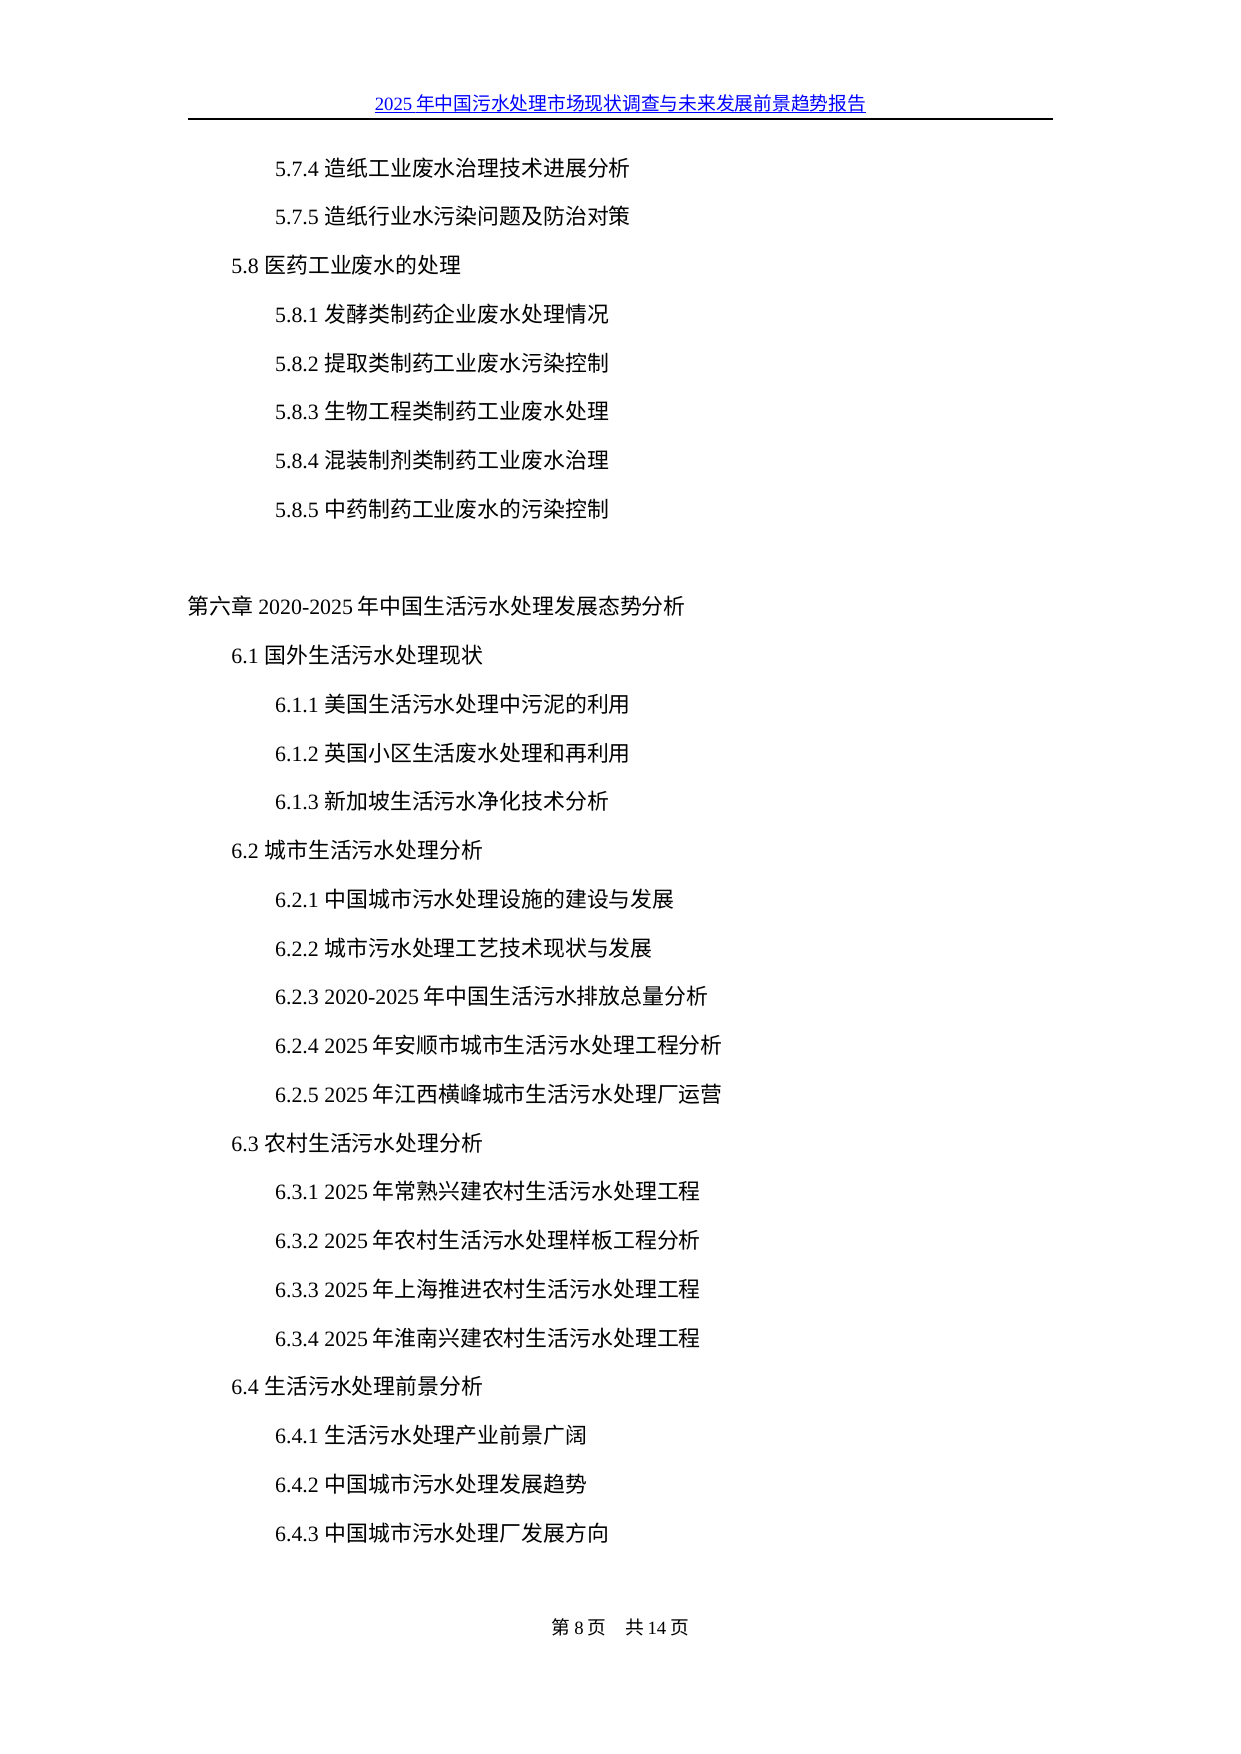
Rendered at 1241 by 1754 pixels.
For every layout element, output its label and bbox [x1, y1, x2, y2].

text [187, 150, 1053, 1548]
